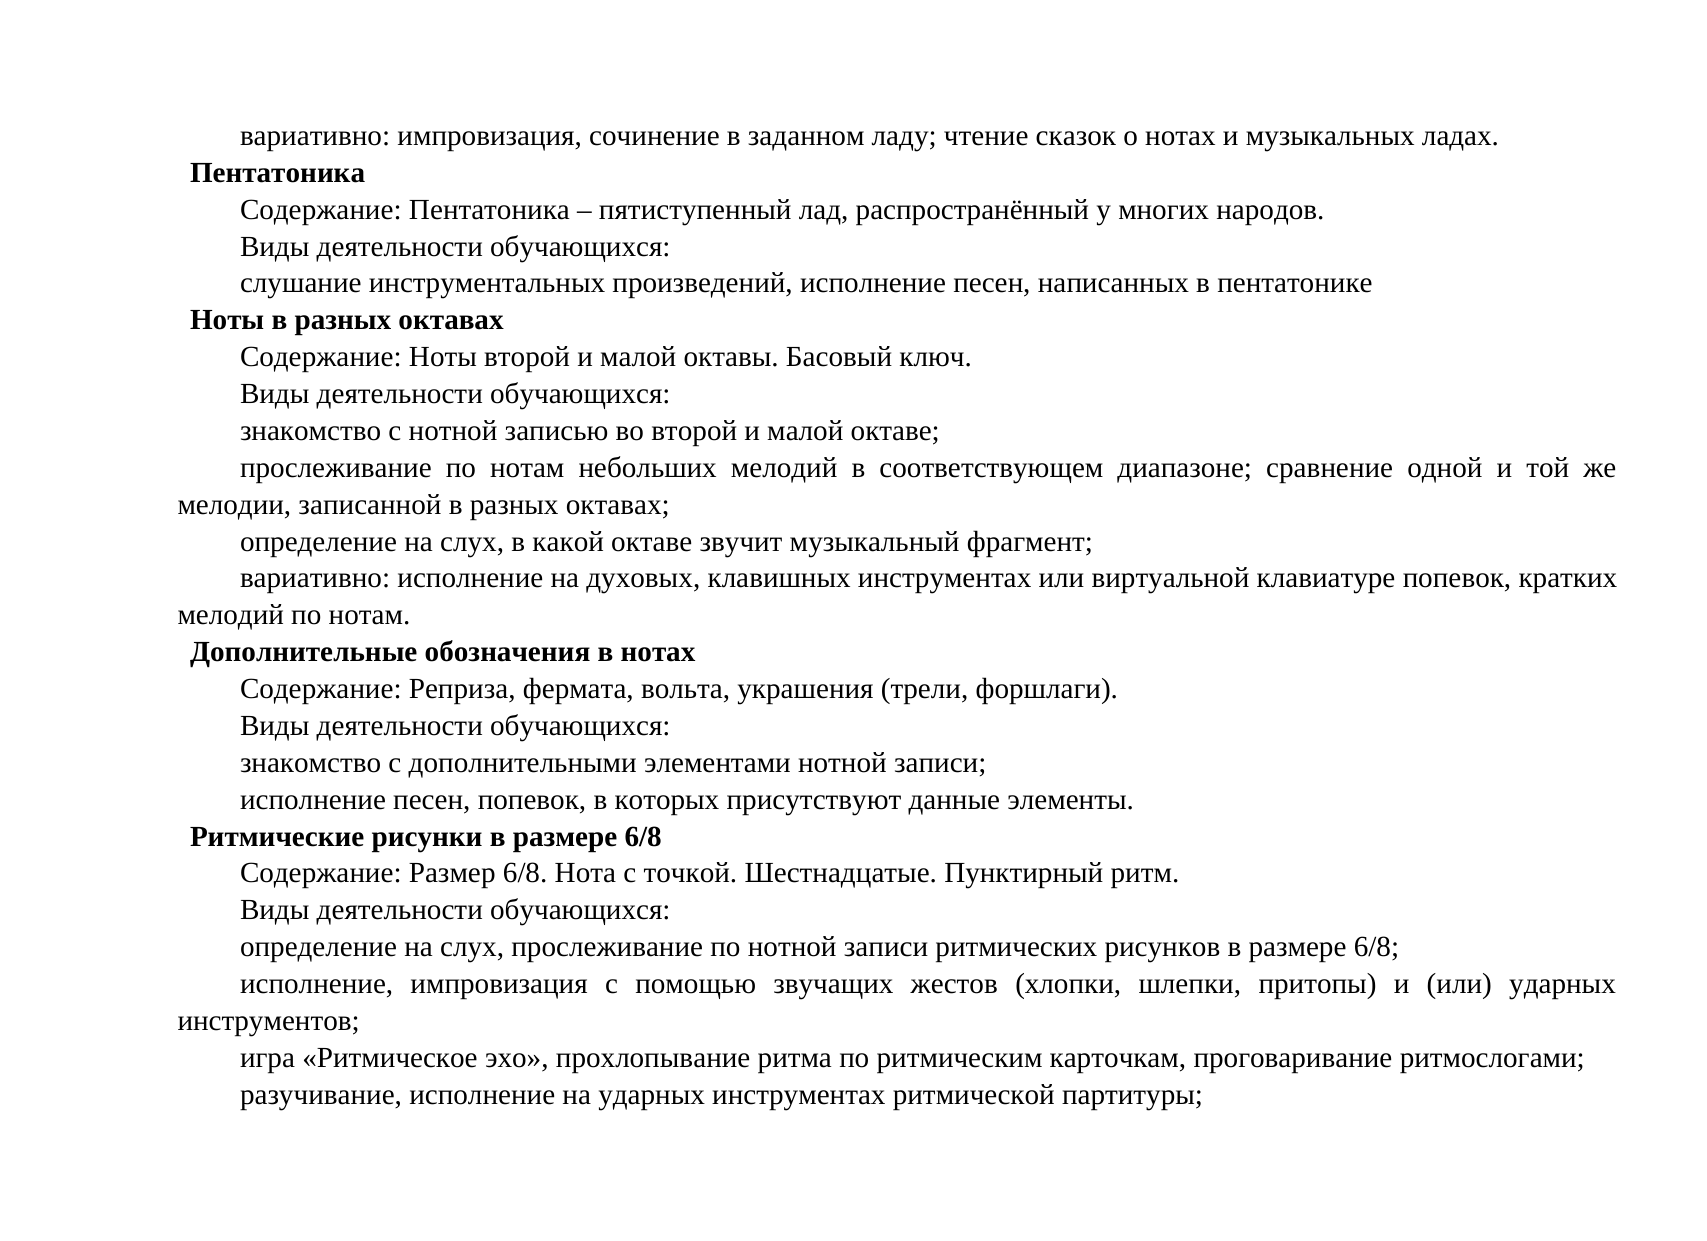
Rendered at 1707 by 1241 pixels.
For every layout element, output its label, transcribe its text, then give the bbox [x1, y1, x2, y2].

text игра «Ритмическое эхо», прохлопывание ритма по ритмическим карточкам, проговаривание ритмослогами; [177, 1040, 1618, 1073]
text Содержание: Размер 6/8. Нота с точкой. Шестнадцатые. Пунктирный ритм. [177, 856, 1618, 889]
text вариативно: импровизация, сочинение в заданном ладу; чтение сказок о нотах и музыкальных ладах. [177, 118, 1618, 152]
text Ритмические рисунки в размере 6/8 [190, 819, 1618, 852]
text определение на слух, в какой октаве звучит музыкальный фрагмент; [177, 524, 1618, 557]
text разучивание, исполнение на ударных инструментах ритмической партитуры; [177, 1077, 1618, 1110]
text Виды деятельности обучающихся: [177, 708, 1618, 742]
text Пентатоника [190, 155, 1618, 188]
text вариативно: исполнение на духовых, клавишных инструментах или виртуальной клавиатуре попевок, кратких мелодий по нотам. [177, 561, 1618, 631]
text Содержание: Реприза, фермата, вольта, украшения (трели, форшлаги). [177, 671, 1618, 705]
text Дополнительные обозначения в нотах [190, 634, 1618, 668]
text Содержание: Пентатоника – пятиступенный лад, распространённый у многих народов. [177, 192, 1618, 225]
text определение на слух, прослеживание по нотной записи ритмических рисунков в размере 6/8; [177, 929, 1618, 963]
text прослеживание по нотам небольших мелодий в соответствующем диапазоне; сравнение одной и той же мелодии, записанной в разных октавах; [177, 450, 1618, 520]
text знакомство с нотной записью во второй и малой октаве; [177, 413, 1618, 447]
text Содержание: Ноты второй и малой октавы. Басовый ключ. [177, 339, 1618, 373]
text Виды деятельности обучающихся: [177, 376, 1618, 410]
text исполнение, импровизация с помощью звучащих жестов (хлопки, шлепки, притопы) и (или) ударных инструментов; [177, 966, 1618, 1037]
text слушание инструментальных произведений, исполнение песен, написанных в пентатонике [177, 266, 1618, 299]
text Виды деятельности обучающихся: [177, 229, 1618, 262]
text знакомство с дополнительными элементами нотной записи; [177, 745, 1618, 778]
text исполнение песен, попевок, в которых присутствуют данные элементы. [177, 782, 1618, 815]
text Ноты в разных октавах [190, 302, 1618, 336]
text Виды деятельности обучающихся: [177, 892, 1618, 926]
